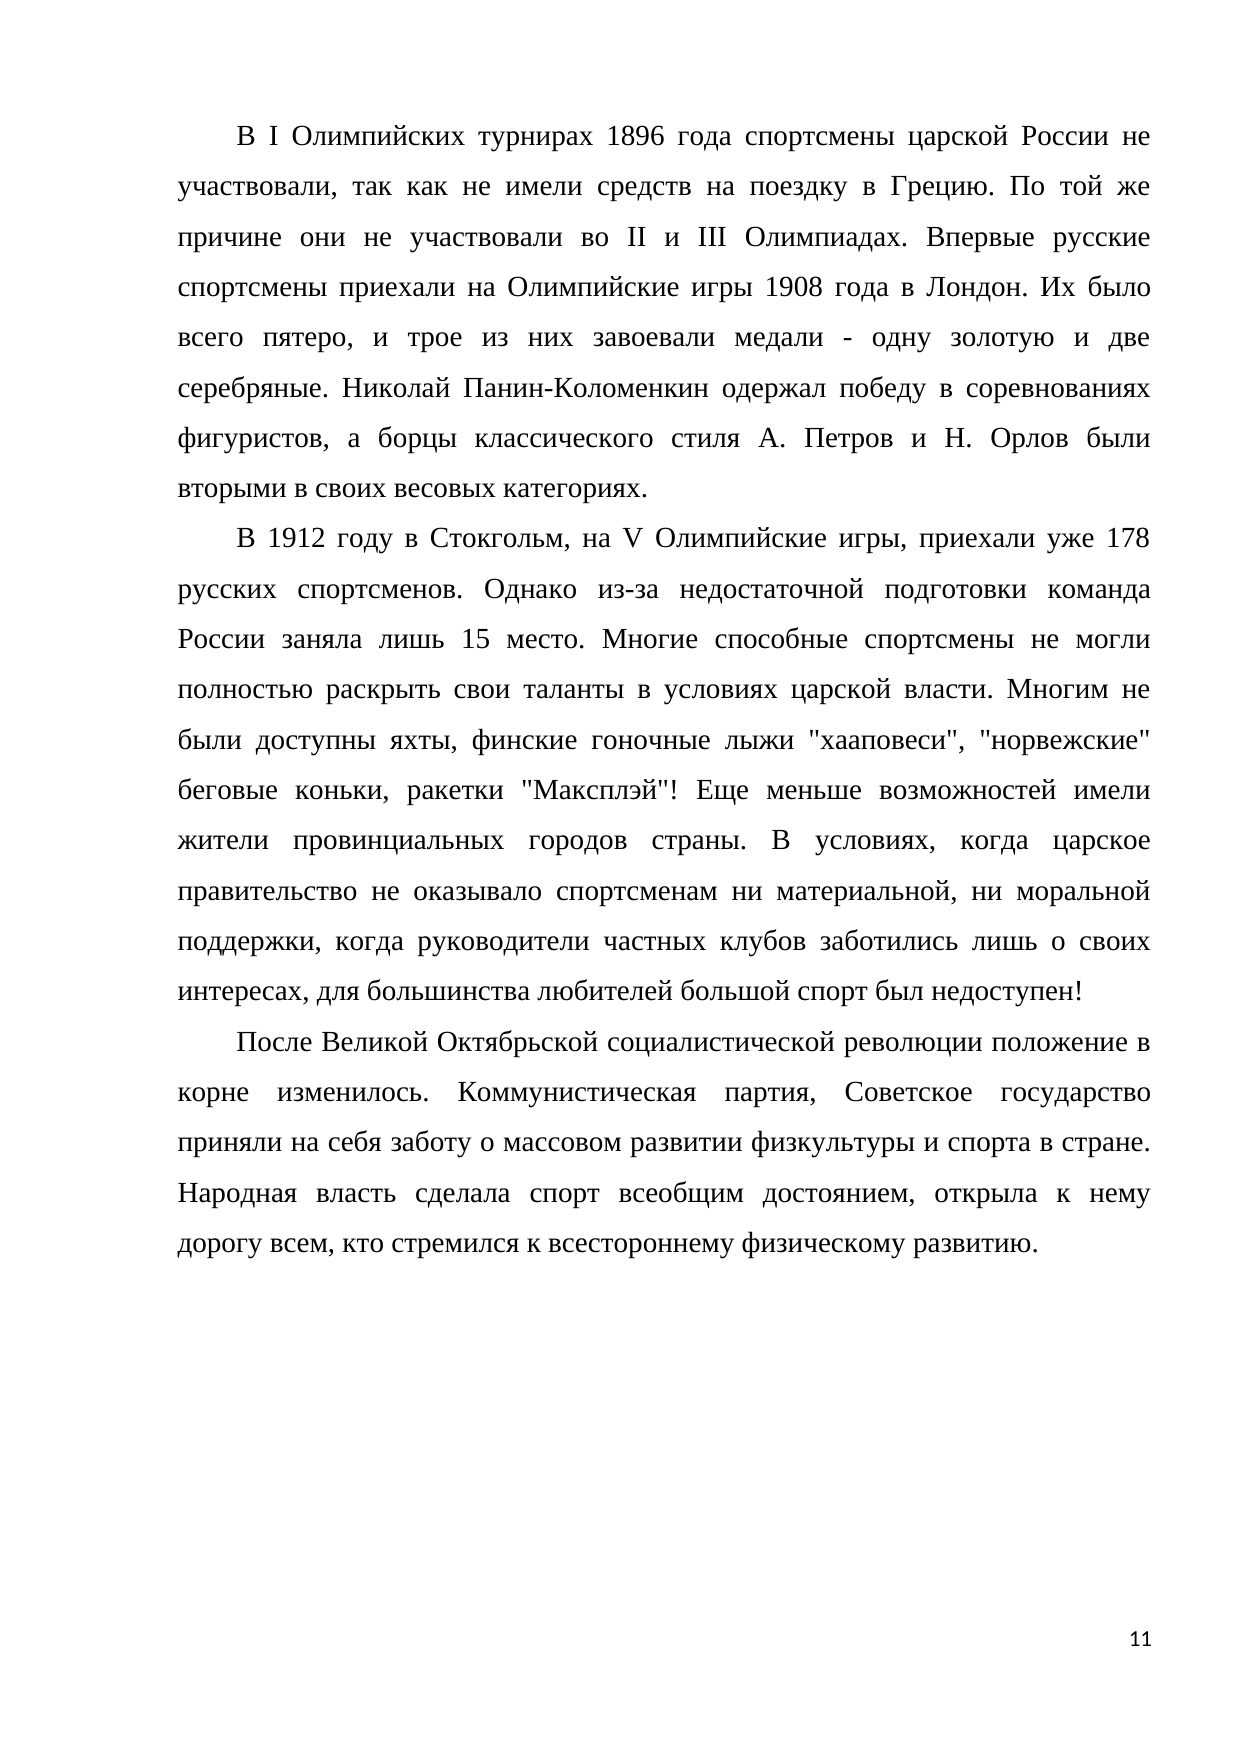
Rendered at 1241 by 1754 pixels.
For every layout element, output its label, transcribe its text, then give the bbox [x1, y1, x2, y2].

text В I Олимпийских турнирах 1896 года спортсмены царской России не участвовали, так как не имели средств на поездку в Грецию. По той же причине они не участвовали во II и III Олимпиадах. Впервые русские спортсмены приехали на Олимпийские игры 1908 года в Лондон. Их было всего пятеро, и трое из них завоевали медали - одну золотую и две серебряные. Николай Панин-Коломенкин одержал победу в соревнованиях фигуристов, а борцы классического стиля А. Петров и Н. Орлов были вторыми в своих весовых категориях. [177, 118, 1152, 504]
text В 1912 году в Стокгольм, на V Олимпийские игры, приехали уже 178 русских спортсменов. Однако из-за недостаточной подготовки команда России заняла лишь 15 место. Многие способные спортсмены не могли полностью раскрыть свои таланты в условиях царской власти. Многим не были доступны яхты, финские гоночные лыжи "хааповеси", "норвежские" беговые коньки, ракетки "Максплэй"! Еще меньше возможностей имели жители провинциальных городов страны. В условиях, когда царское правительство не оказывало спортсменам ни материальной, ни моральной поддержки, когда руководители частных клубов заботились лишь о своих интересах, для большинства любителей большой спорт был недоступен! [177, 521, 1152, 1007]
text После Великой Октябрьской социалистической революции положение в корне изменилось. Коммунистическая партия, Советское государство приняли на себя заботу о массовом развитии физкультуры и спорта в стране. Народная власть сделала спорт всеобщим достоянием, открыла к нему дорогу всем, кто стремился к всестороннему физическому развитию. [177, 1024, 1152, 1258]
